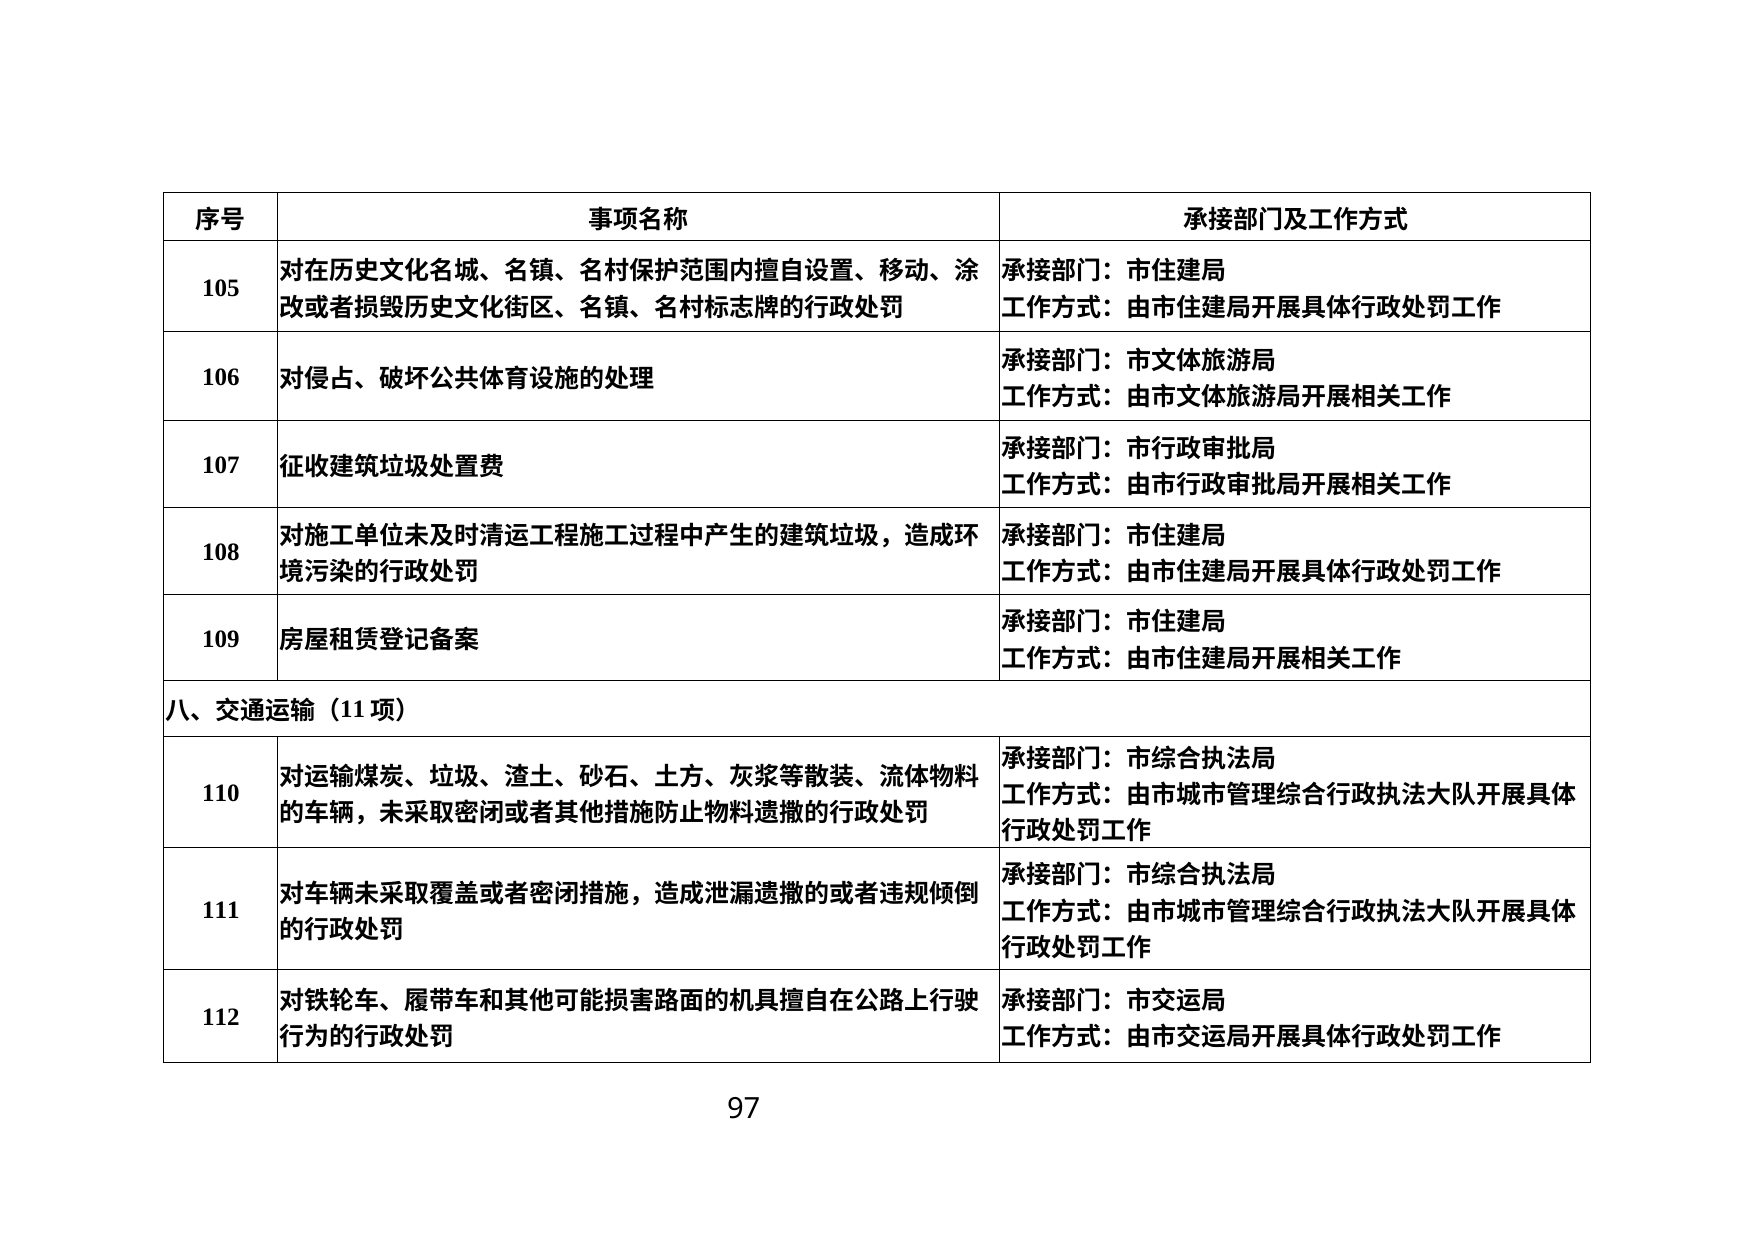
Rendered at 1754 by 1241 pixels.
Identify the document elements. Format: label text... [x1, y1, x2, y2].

table_header 序号 [164, 193, 277, 240]
table_cell 108 [164, 508, 277, 594]
table_cell 105 [164, 241, 277, 331]
table_header 事项名称 [278, 193, 999, 240]
table_cell 房屋租赁登记备案 [278, 595, 999, 680]
table_cell 承接部门：市综合执法局 工作方式：由市城市管理综合行政执法大队开展具体行政处罚工作 [1000, 848, 1590, 969]
table_cell 承接部门：市文体旅游局 工作方式：由市文体旅游局开展相关工作 [1000, 332, 1590, 419]
table_cell 征收建筑垃圾处置费 [278, 421, 999, 507]
table_cell 八、交通运输（11项） [164, 681, 1590, 736]
table_cell 110 [164, 737, 277, 847]
table_cell 承接部门：市行政审批局 工作方式：由市行政审批局开展相关工作 [1000, 421, 1590, 507]
table_cell 109 [164, 595, 277, 680]
table_cell 对侵占、破坏公共体育设施的处理 [278, 332, 999, 419]
table_cell 106 [164, 332, 277, 419]
table_cell 对施工单位未及时清运工程施工过程中产生的建筑垃圾，造成环境污染的行政处罚 [278, 508, 999, 594]
table_cell 107 [164, 421, 277, 507]
table_cell 对运输煤炭、垃圾、渣土、砂石、土方、灰浆等散装、流体物料的车辆，未采取密闭或者其他措施防止物料遗撒的行政处罚 [278, 737, 999, 847]
table_cell 对在历史文化名城、名镇、名村保护范围内擅自设置、移动、涂改或者损毁历史文化街区、名镇、名村标志牌的行政处罚 [278, 241, 999, 331]
table_cell 承接部门：市交运局 工作方式：由市交运局开展具体行政处罚工作 [1000, 970, 1590, 1062]
table_cell 承接部门：市综合执法局 工作方式：由市城市管理综合行政执法大队开展具体行政处罚工作 [1000, 737, 1590, 847]
table_cell 承接部门：市住建局 工作方式：由市住建局开展具体行政处罚工作 [1000, 508, 1590, 594]
table_cell 对铁轮车、履带车和其他可能损害路面的机具擅自在公路上行驶行为的行政处罚 [278, 970, 999, 1062]
table_cell 112 [164, 970, 277, 1062]
table_header 承接部门及工作方式 [1000, 193, 1590, 240]
table_cell 111 [164, 848, 277, 969]
table_cell 承接部门：市住建局 工作方式：由市住建局开展相关工作 [1000, 595, 1590, 680]
table_cell 承接部门：市住建局 工作方式：由市住建局开展具体行政处罚工作 [1000, 241, 1590, 331]
table_cell 对车辆未采取覆盖或者密闭措施，造成泄漏遗撒的或者违规倾倒的行政处罚 [278, 848, 999, 969]
